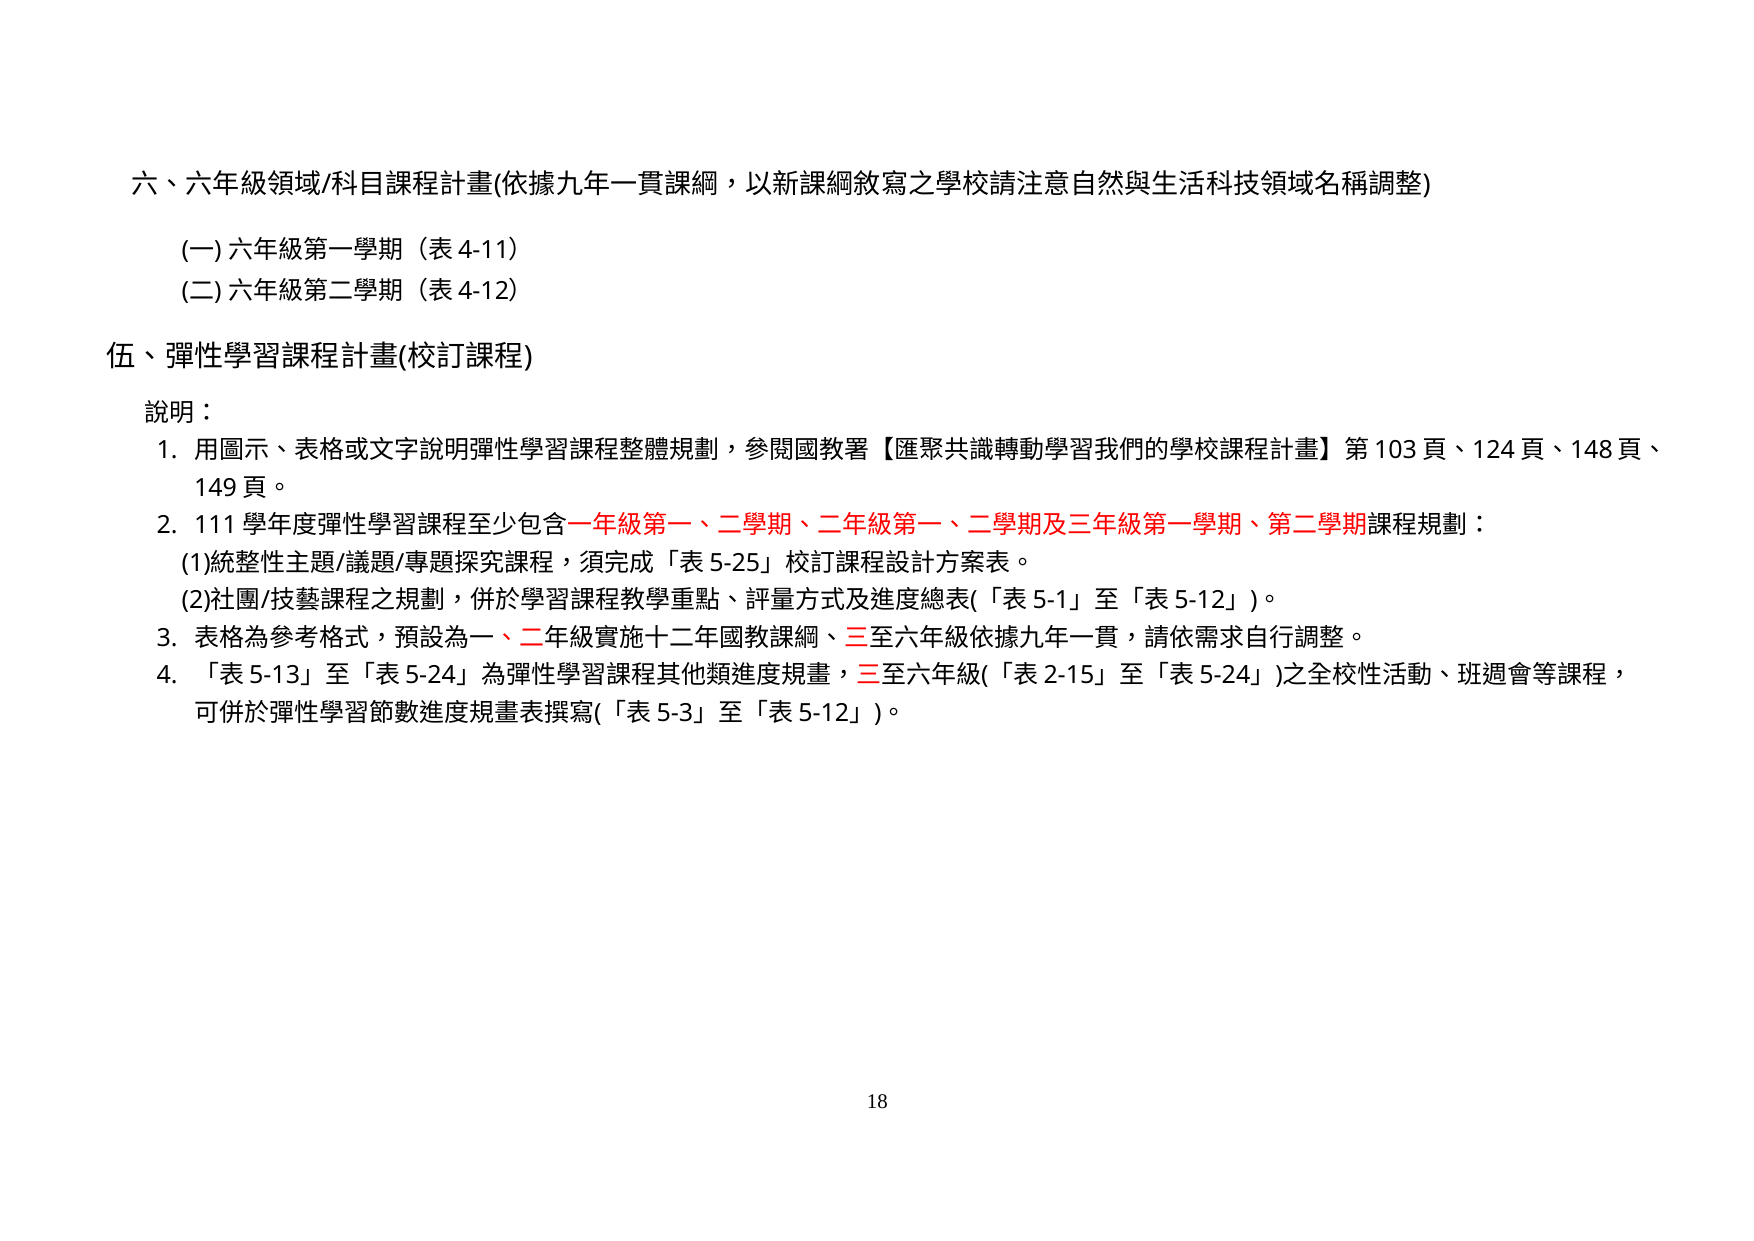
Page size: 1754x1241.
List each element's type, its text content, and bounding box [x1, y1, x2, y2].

text 六、六年級領域/科目課程計畫(依據九年一貫課綱，以新課綱敘寫之學校請注意自然與生活科技領域名稱調整) [131, 144, 1648, 219]
list 111學年度彈性學習課程至少包含一年級第一、二學期、二年級第一、二學期及三年級第一學期、第二學期課程規劃： [156, 504, 1648, 542]
text 伍、彈性學習課程計畫(校訂課程) [106, 317, 1648, 392]
text (二) 六年級第二學期（表4-12） [181, 270, 1648, 307]
text (一) 六年級第一學期（表4-11） [181, 228, 1648, 266]
list 表格為參考格式，預設為一、二年級實施十二年國教課綱、三至六年級依據九年一貫，請依需求自行調整。 [156, 617, 1648, 654]
text (1)統整性主題/議題/專題探究課程，須完成「表5-25」校訂課程設計方案表。 [181, 542, 1648, 579]
text 說明： [131, 392, 1648, 429]
list 用圖示、表格或文字說明彈性學習課程整體規劃，參閱國教署【匯聚共識轉動學習我們的學校課程計畫】第103頁、124頁、148頁、149頁。 [156, 429, 1648, 504]
list 「表5-13」至「表5-24」為彈性學習課程其他類進度規畫，三至六年級(「表2-15」至「表5-24」)之全校性活動、班週會等課程，可併於彈性學習節數進度規畫表撰寫(「表5-3」至「表5-12」)。 [156, 654, 1648, 729]
text (2)社團/技藝課程之規劃，併於學習課程教學重點、評量方式及進度總表(「表5-1」至「表5-12」)。 [181, 579, 1648, 617]
